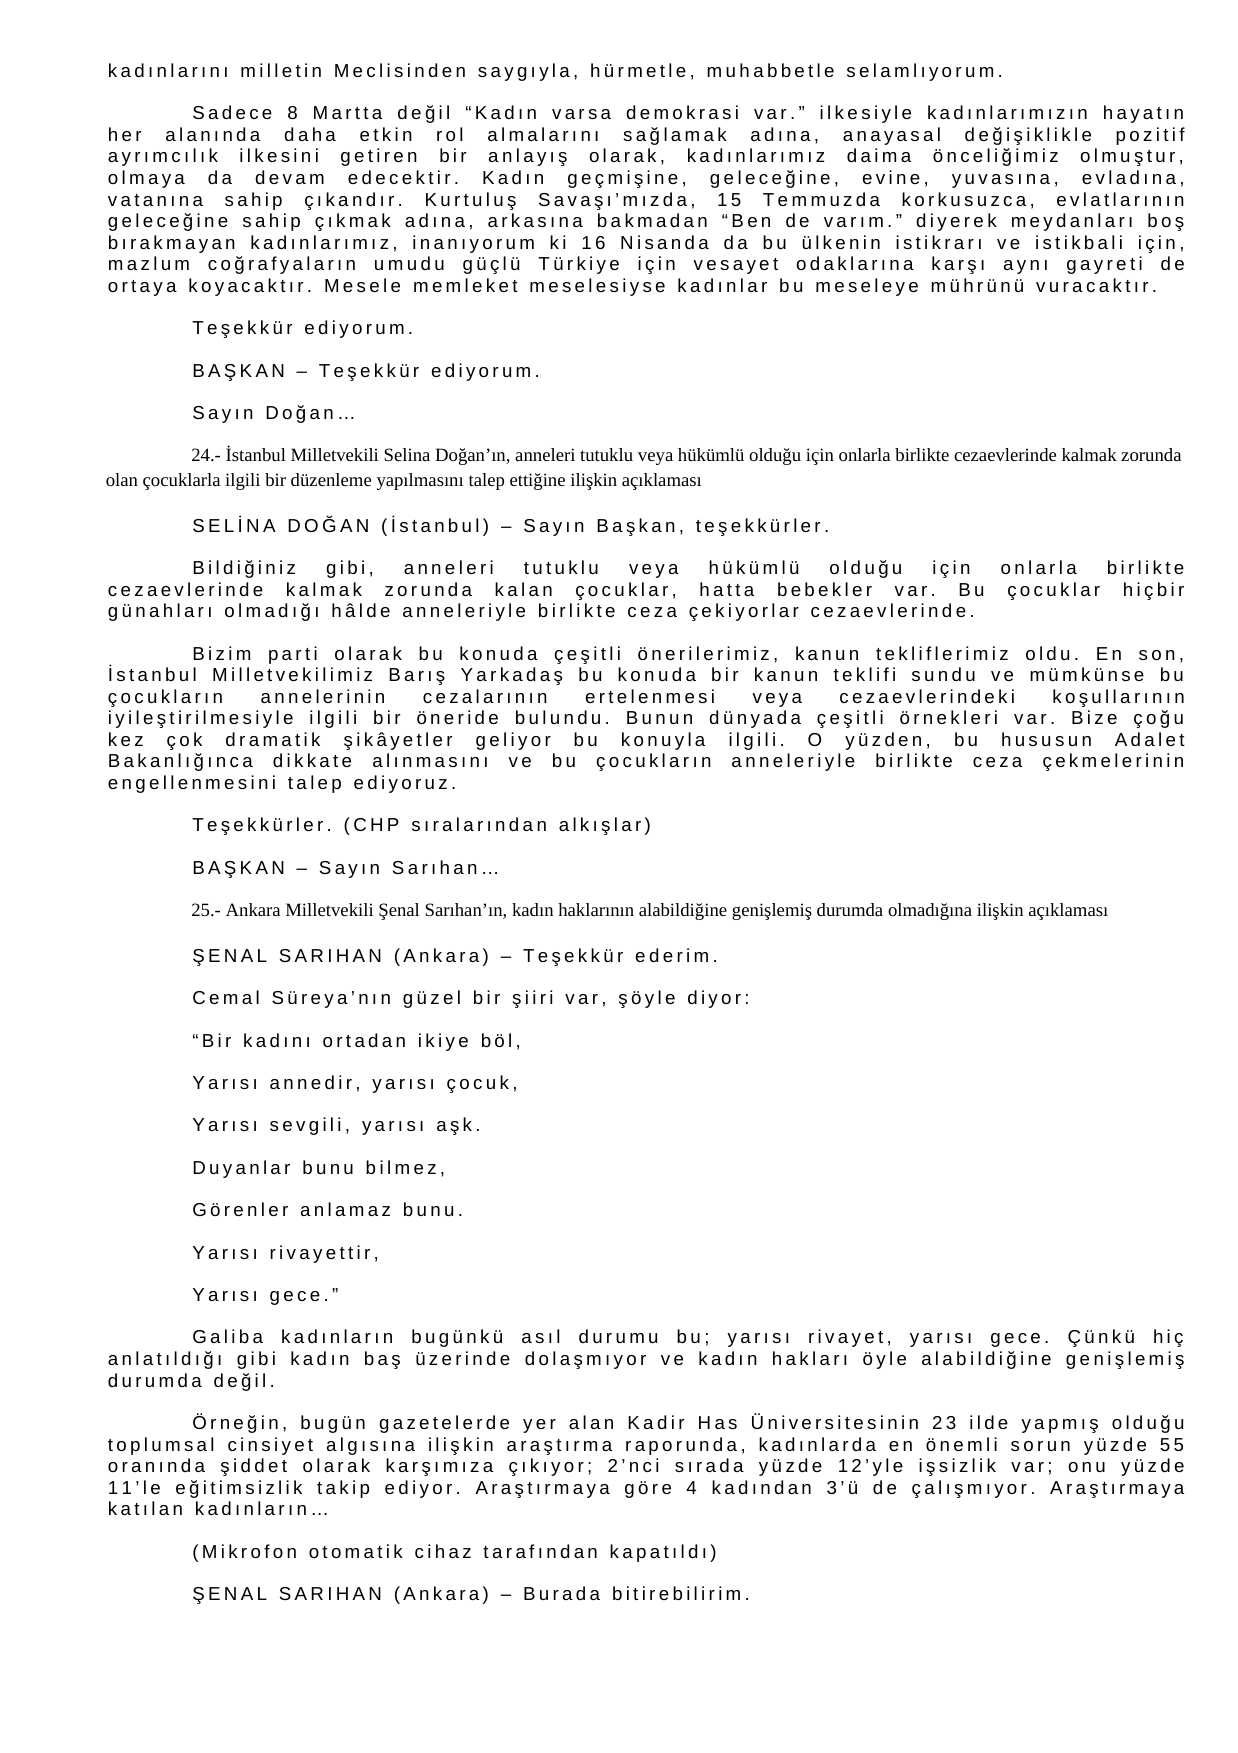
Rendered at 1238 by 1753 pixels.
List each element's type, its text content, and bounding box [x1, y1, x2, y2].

text BAŞKAN – Teşekkür ediyorum. [108, 359, 1186, 381]
text Yarısı annedir, yarısı çocuk, [108, 1072, 1186, 1093]
text Görenler anlamaz bunu. [108, 1199, 1186, 1221]
text “Bir kadını ortadan ikiye böl, [108, 1029, 1186, 1051]
text Bildiğiniz gibi, anneleri tutuklu veya hükümlü olduğu için onlarla birlikte cezaevlerinde kalmak zorunda kalan çocuklar, hatta bebekler var. Bu çocuklar hiçbir günahları olmadığı hâlde anneleriyle birlikte ceza çekiyorlar cezaevlerinde. [108, 557, 1186, 622]
text Duyanlar bunu bilmez, [108, 1157, 1186, 1178]
text Teşekkür ediyorum. [108, 317, 1186, 338]
text Yarısı gece.” [108, 1284, 1186, 1305]
text SELİNA DOĞAN (İstanbul) – Sayın Başkan, teşekkürler. [108, 514, 1186, 536]
text BAŞKAN – Sayın Sarıhan… [108, 857, 1186, 878]
text Örneğin, bugün gazetelerde yer alan Kadir Has Üniversitesinin 23 ilde yapmış olduğu toplumsal cinsiyet algısına ilişkin araştırma raporunda, kadınlarda en önemli sorun yüzde 55 oranında şiddet olarak karşımıza çıkıyor; 2’nci sırada yüzde 12’yle işsizlik var; onu yüzde 11’le eğitimsizlik takip ediyor. Araştırmaya göre 4 kadından 3’ü de çalışmıyor. Araştırmaya katılan kadınların… [108, 1412, 1186, 1519]
text Yarısı rivayettir, [108, 1241, 1186, 1263]
text Yarısı sevgili, yarısı aşk. [108, 1114, 1186, 1136]
text (Mikrofon otomatik cihaz tarafından kapatıldı) [108, 1540, 1186, 1562]
text Sadece 8 Martta değil “Kadın varsa demokrasi var.” ilkesiyle kadınlarımızın hayatın her alanında daha etkin rol almalarını sağlamak adına, anayasal değişiklikle pozitif ayrımcılık ilkesini getiren bir anlayış olarak, kadınlarımız daima önceliğimiz olmuştur, olmaya da devam edecektir. Kadın geçmişine, geleceğine, evine, yuvasına, evladına, vatanına sahip çıkandır. Kurtuluş Savaşı’mızda, 15 Temmuzda korkusuzca, evlatlarının geleceğine sahip çıkmak adına, arkasına bakmadan “Ben de varım.” diyerek meydanları boş bırakmayan kadınlarımız, inanıyorum ki 16 Nisanda da bu ülkenin istikrarı ve istikbali için, mazlum coğrafyaların umudu güçlü Türkiye için vesayet odaklarına karşı aynı gayreti de ortaya koyacaktır. Mesele memleket meselesiyse kadınlar bu meseleye mührünü vuracaktır. [108, 102, 1186, 296]
text Cemal Süreya’nın güzel bir şiiri var, şöyle diyor: [108, 987, 1186, 1009]
text ŞENAL SARIHAN (Ankara) – Teşekkür ederim. [108, 945, 1186, 966]
text Sayın Doğan… [108, 402, 1186, 423]
text Bizim parti olarak bu konuda çeşitli önerilerimiz, kanun tekliflerimiz oldu. En son, İstanbul Milletvekilimiz Barış Yarkadaş bu konuda bir kanun teklifi sundu ve mümkünse bu çocukların annelerinin cezalarının ertelenmesi veya cezaevlerindeki koşullarının iyileştirilmesiyle ilgili bir öneride bulundu. Bunun dünyada çeşitli örnekleri var. Bize çoğu kez çok dramatik şikâyetler geliyor bu konuyla ilgili. O yüzden, bu hususun Adalet Bakanlığınca dikkate alınmasını ve bu çocukların anneleriyle birlikte ceza çekmelerinin engellenmesini talep ediyoruz. [108, 642, 1186, 793]
text 25.- Ankara Milletvekili Şenal Sarıhan’ın, kadın haklarının alabildiğine genişlemiş durumda olmadığına ilişkin açıklaması [106, 899, 1184, 921]
text ŞENAL SARIHAN (Ankara) – Burada bitirebilirim. [108, 1583, 1186, 1604]
text Teşekkürler. (CHP sıralarından alkışlar) [108, 814, 1186, 836]
text Galiba kadınların bugünkü asıl durumu bu; yarısı rivayet, yarısı gece. Çünkü hiç anlatıldığı gibi kadın baş üzerinde dolaşmıyor ve kadın hakları öyle alabildiğine genişlemiş durumda değil. [108, 1326, 1186, 1391]
text 24.- İstanbul Milletvekili Selina Doğan’ın, anneleri tutuklu veya hükümlü olduğu için onlarla birlikte cezaevlerinde kalmak zorunda olan çocuklarla ilgili bir düzenleme yapılmasını talep ettiğine ilişkin açıklaması [106, 444, 1184, 491]
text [108, 60, 1186, 81]
